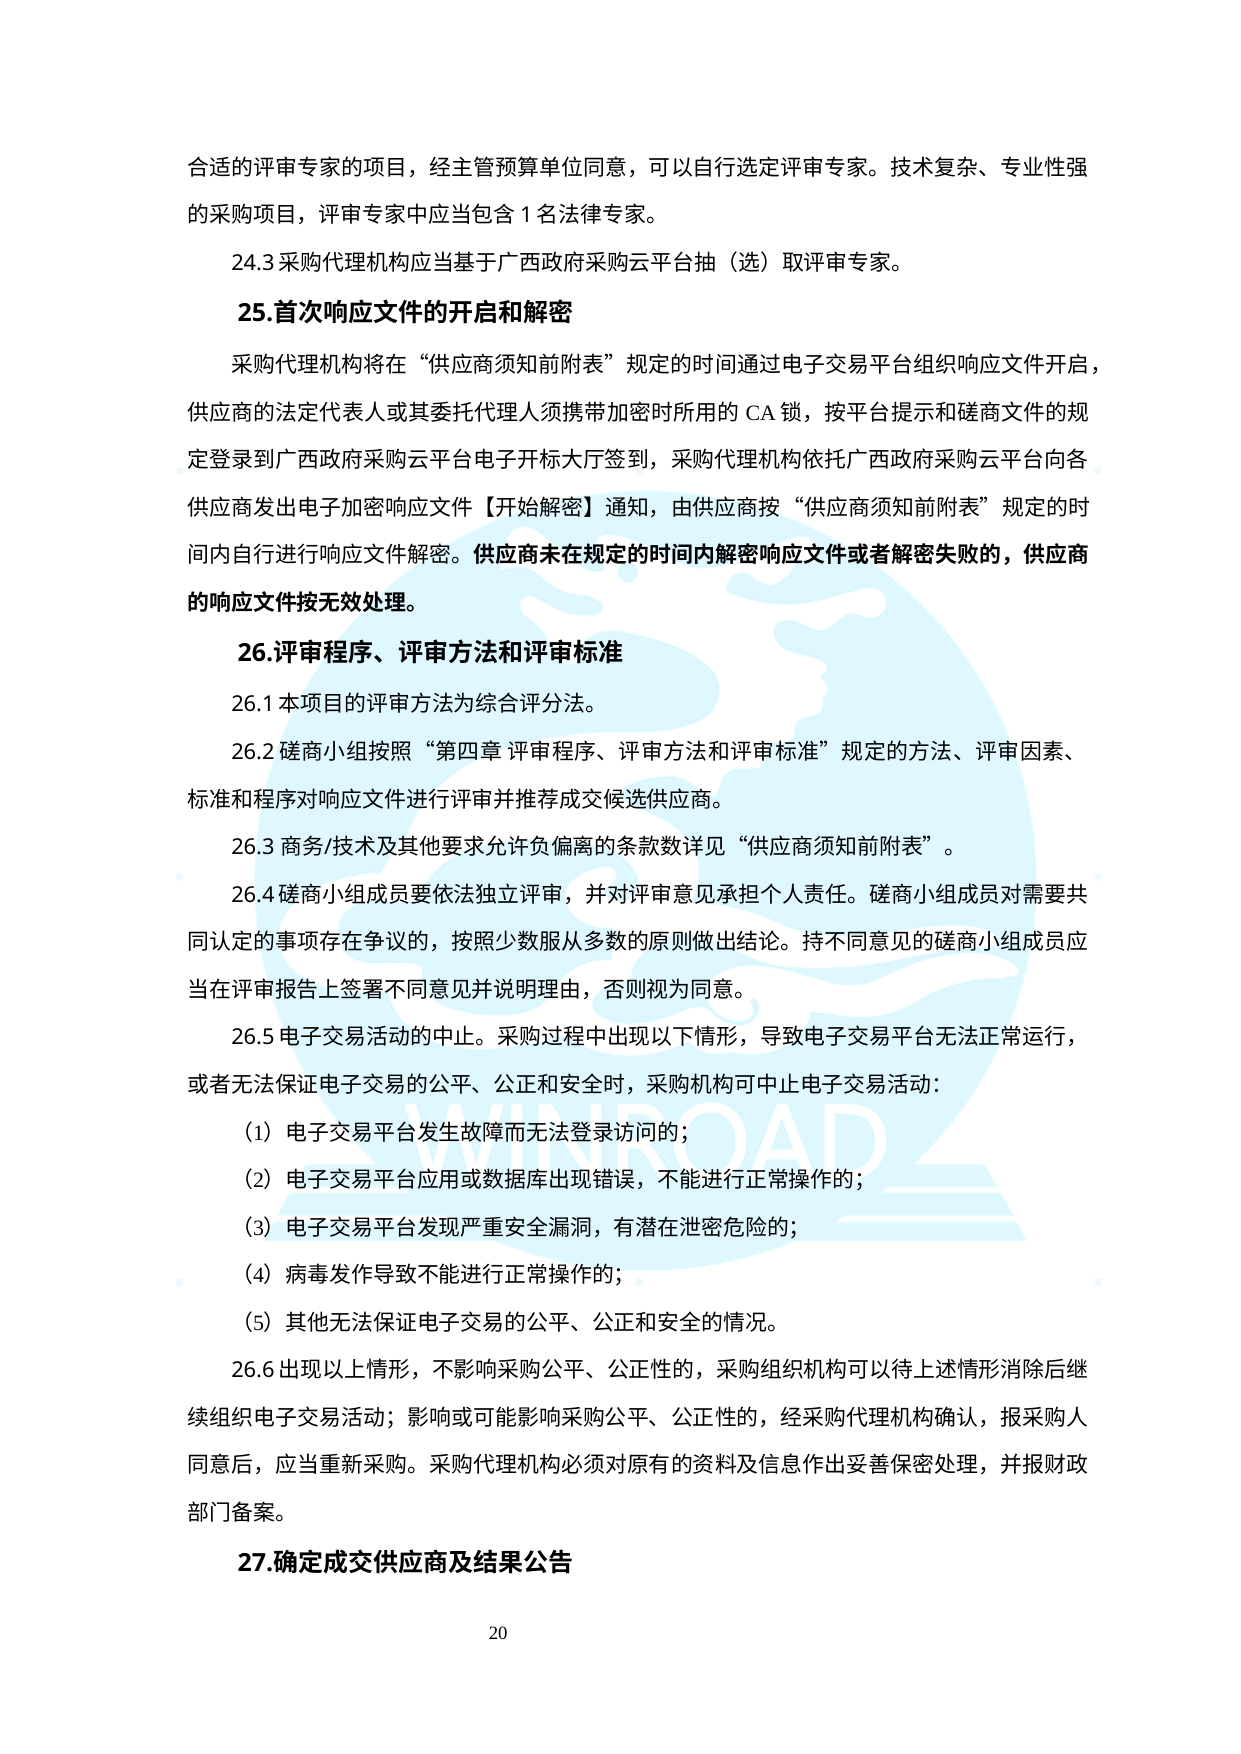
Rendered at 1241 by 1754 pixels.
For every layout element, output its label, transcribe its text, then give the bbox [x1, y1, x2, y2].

text （2）电子交易平台应用或数据库出现错误，不能进行正常操作的； [187, 1162, 1090, 1194]
text 27.确定成交供应商及结果公告 [187, 1542, 1090, 1578]
text 25.首次响应文件的开启和解密 [187, 293, 1090, 329]
text （5）其他无法保证电子交易的公平、公正和安全的情况。 [187, 1304, 1090, 1336]
text （4）病毒发作导致不能进行正常操作的； [187, 1257, 1090, 1289]
text 26.3 商务/技术及其他要求允许负偏离的条款数详见“供应商须知前附表”。 [187, 829, 1090, 861]
text 26.4磋商小组成员要依法独立评审，并对评审意见承担个人责任。磋商小组成员对需要共同认定的事项存在争议的，按照少数服从多数的原则做出结论。持不同意见的磋商小组成员应当在评审报告上签署不同意见并说明理由，否则视为同意。 [187, 877, 1090, 1003]
text 26.5电子交易活动的中止。采购过程中出现以下情形，导致电子交易平台无法正常运行，或者无法保证电子交易的公平、公正和安全时，采购机构可中止电子交易活动： [187, 1019, 1090, 1099]
text 24.3采购代理机构应当基于广西政府采购云平台抽（选）取评审专家。 [187, 245, 1090, 277]
text 26.2磋商小组按照“第四章 评审程序、评审方法和评审标准”规定的方法、评审因素、标准和程序对响应文件进行评审并推荐成交候选供应商。 [187, 734, 1090, 813]
text 26.6出现以上情形，不影响采购公平、公正性的，采购组织机构可以待上述情形消除后继续组织电子交易活动；影响或可能影响采购公平、公正性的，经采购代理机构确认，报采购人同意后，应当重新采购。采购代理机构必须对原有的资料及信息作出妥善保密处理，并报财政部门备案。 [187, 1352, 1090, 1526]
text （1）电子交易平台发生故障而无法登录访问的； [187, 1114, 1090, 1146]
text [187, 150, 1090, 229]
text 26.1本项目的评审方法为综合评分法。 [187, 686, 1090, 718]
text 26.评审程序、评审方法和评审标准 [187, 632, 1090, 668]
text （3）电子交易平台发现严重安全漏洞，有潜在泄密危险的； [187, 1209, 1090, 1241]
text 采购代理机构将在“供应商须知前附表”规定的时间通过电子交易平台组织响应文件开启，供应商的法定代表人或其委托代理人须携带加密时所用的CA锁，按平台提示和磋商文件的规定登录到广西政府采购云平台电子开标大厅签到，采购代理机构依托广西政府采购云平台向各供应商发出电子加密响应文件【开始解密】通知，由供应商按“供应商须知前附表”规定的时间内自行进行响应文件解密。供应商未在规定的时间内解密响应文件或者解密失败的，供应商的响应文件按无效处理。 [187, 347, 1090, 616]
